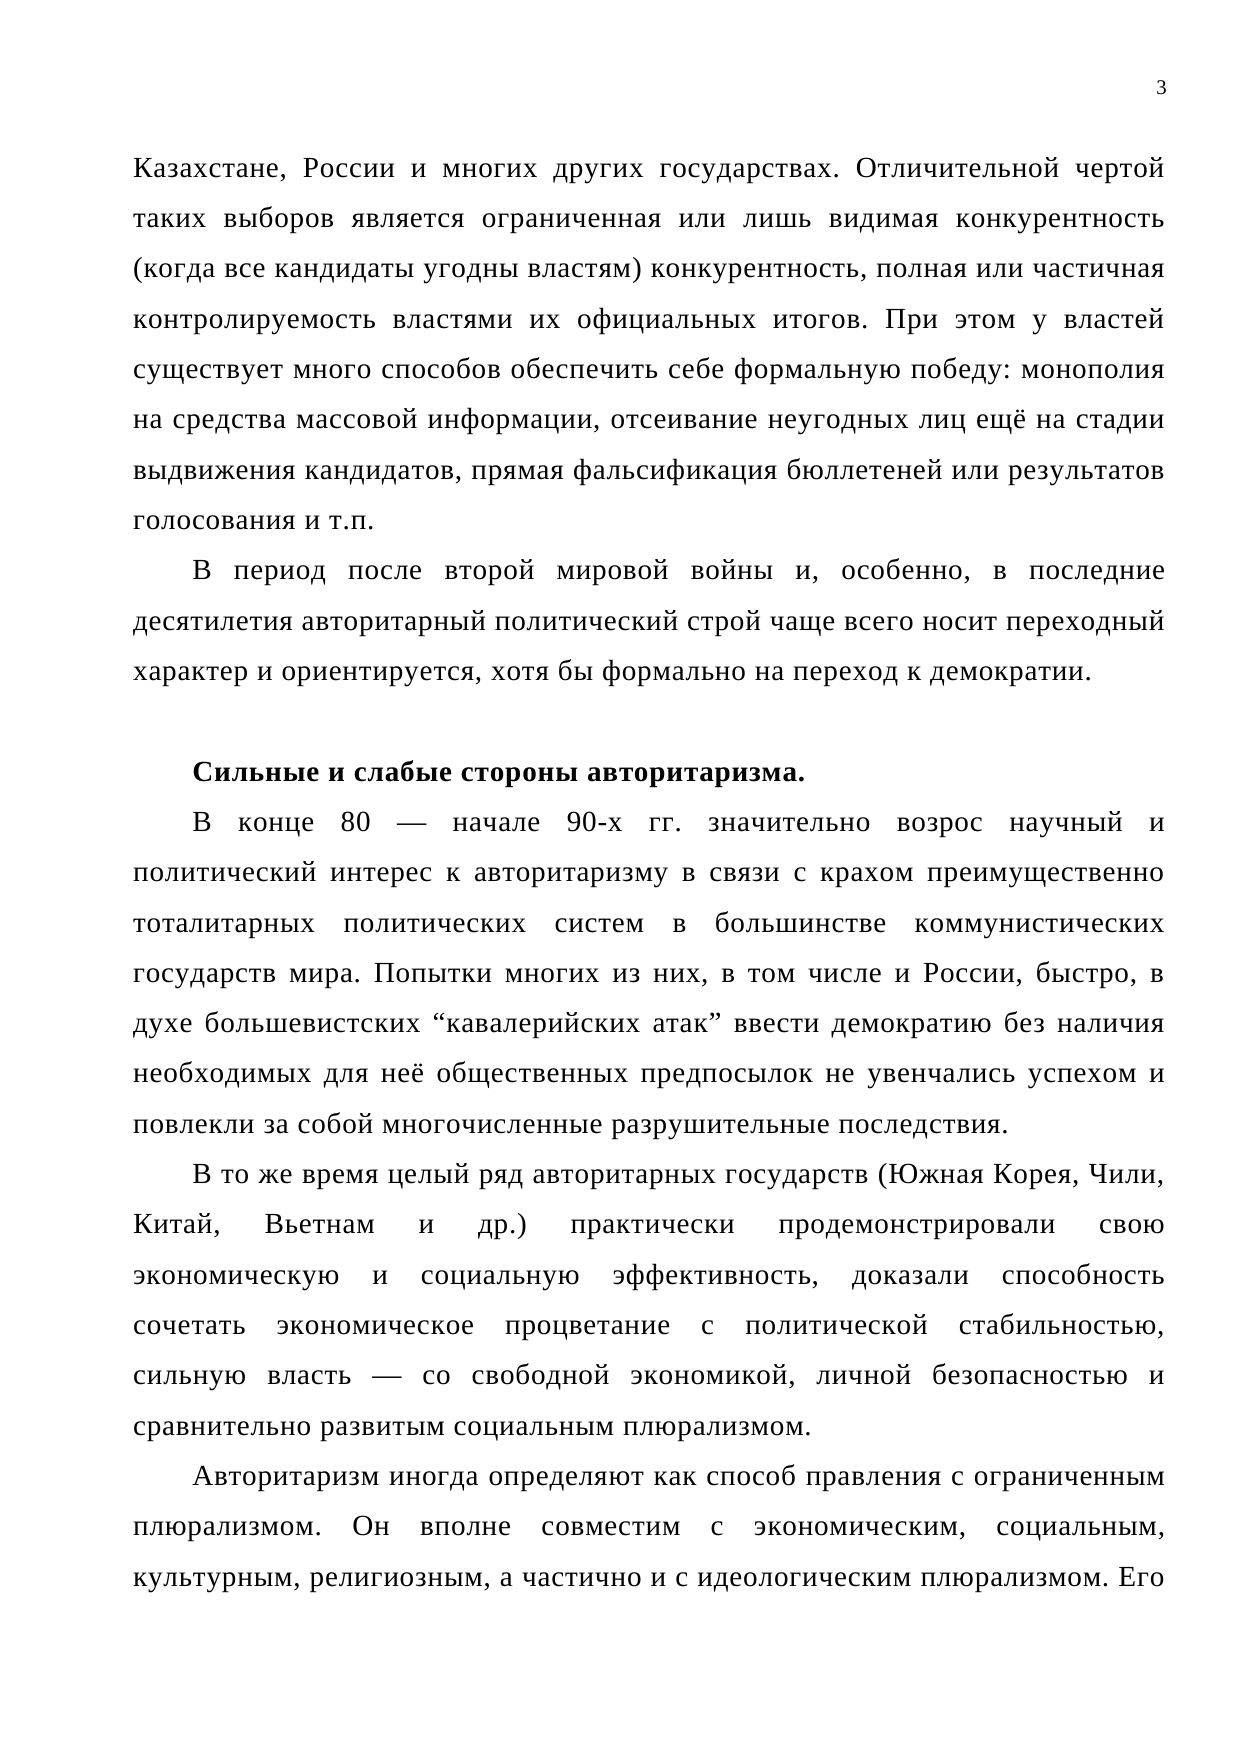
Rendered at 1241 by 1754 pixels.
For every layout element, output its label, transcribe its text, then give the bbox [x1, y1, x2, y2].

text В то же время целый ряд авторитарных государств (Южная Корея, Чили, Китай, Вьетнам и др.) практически продемонстрировали свою экономическую и социальную эффективность, доказали способность сочетать экономическое процветание с политической стабильностью, сильную власть — со свободной экономикой, личной безопасностью и сравнительно развитым социальным плюрализмом. [133, 1156, 1167, 1441]
text В период после второй мировой войны и, особенно, в последние десятилетия авторитарный политический строй чаще всего носит переходный характер и ориентируется, хотя бы формально на переход к демократии. [133, 552, 1167, 687]
text Сильные и слабые стороны авторитаризма. [133, 754, 1167, 787]
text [133, 1458, 1167, 1592]
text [133, 150, 1167, 536]
text В конце 80 — начале 90-х гг. значительно возрос научный и политический интерес к авторитаризму в связи с крахом преимущественно тоталитарных политических систем в большинстве коммунистических государств мира. Попытки многих из них, в том числе и России, быстро, в духе большевистских “кавалерийских атак” ввести демократию без наличия необходимых для неё общественных предпосылок не увенчались успехом и повлекли за собой многочисленные разрушительные последствия. [133, 804, 1167, 1139]
